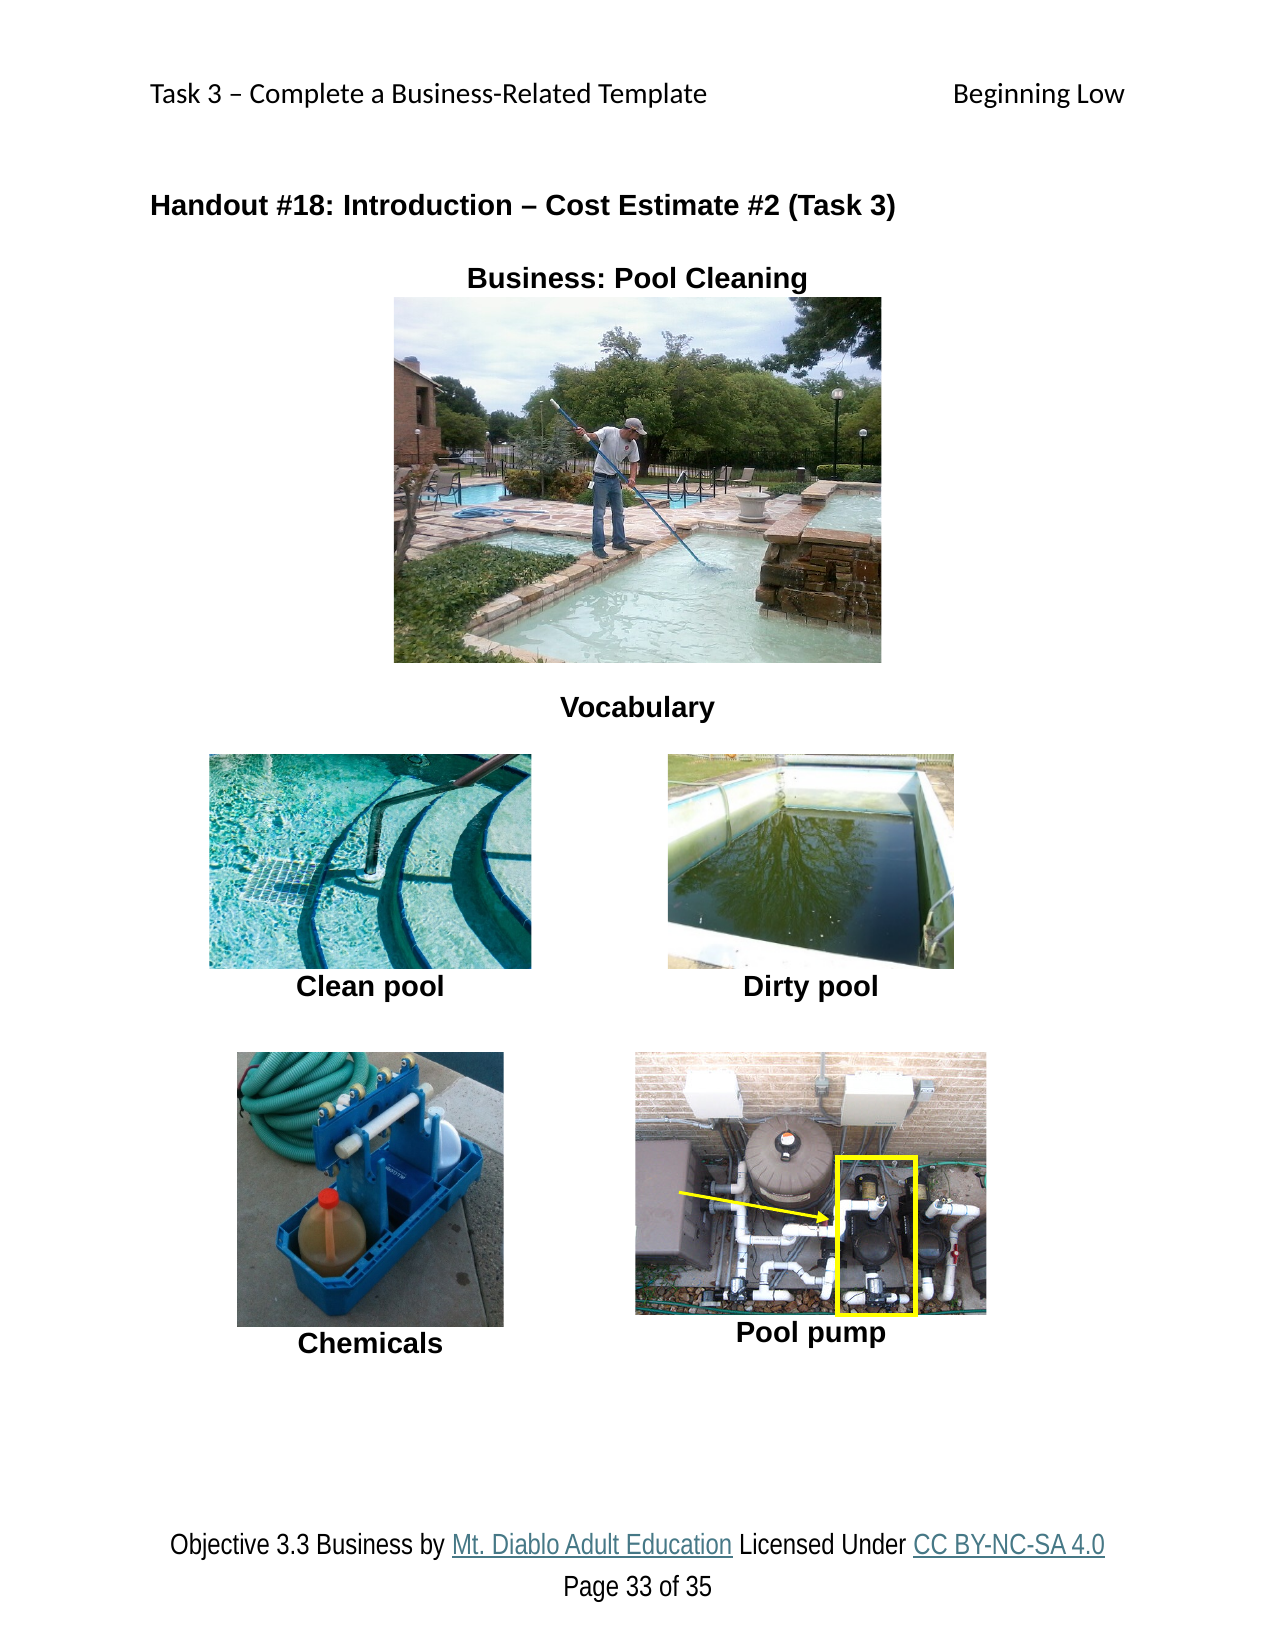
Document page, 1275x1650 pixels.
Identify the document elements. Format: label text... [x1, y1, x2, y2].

picture [840, 1160, 913, 1313]
table_header Dirty pool [591, 729, 1031, 1027]
picture [635, 1052, 987, 1315]
picture [393, 297, 882, 663]
picture [667, 754, 954, 969]
table_cell Chemicals [150, 1027, 591, 1360]
table_header Clean pool [150, 729, 591, 1027]
subtitle Introduction – Cost Estimate #2 (Task 3) [150, 187, 1125, 221]
table_cell Pool pump [591, 1027, 1031, 1360]
picture [209, 754, 532, 969]
text Vocabulary [150, 691, 1125, 724]
picture [237, 1052, 504, 1327]
text Business: Pool Cleaning [150, 261, 1125, 295]
